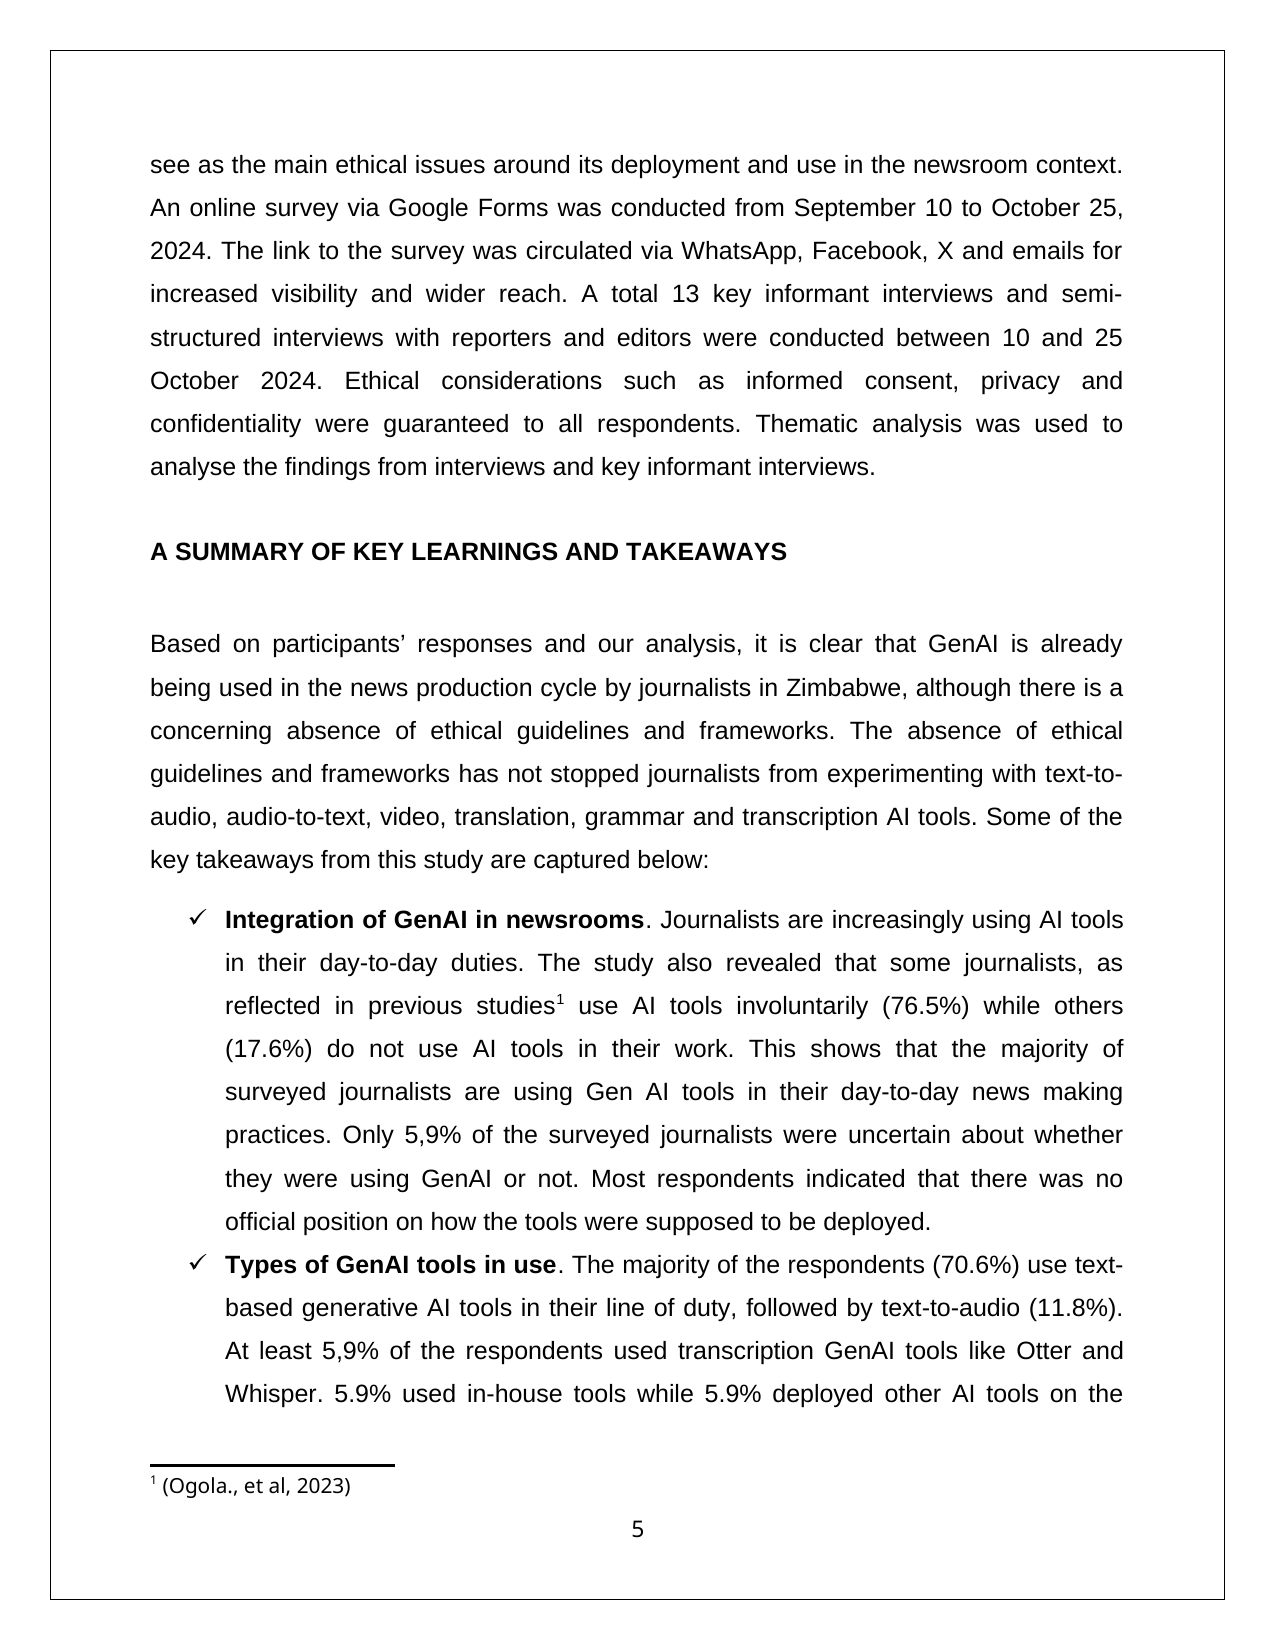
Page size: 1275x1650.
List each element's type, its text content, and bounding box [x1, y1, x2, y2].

subtitle A SUMMARY OF KEY LEARNINGS AND TAKEAWAYS [150, 537, 1125, 565]
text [150, 150, 1125, 481]
text Based on participants’ responses and our analysis, it is clear that GenAI is already being used in the news production cycle by journalists in Zimbabwe, although there is a concerning absence of ethical guidelines and frameworks. The absence of ethical guidelines and frameworks has not stopped journalists from experimenting with text-to-audio, audio-to-text, video, translation, grammar and transcription AI tools. Some of the key takeaways from this study are captured below: [150, 629, 1125, 874]
list Integration of GenAI in newsrooms. Journalists are increasingly using AI tools in their day-to-day duties. The study also revealed that some journalists, as reflected in previous studies use AI tools involuntarily (76.5%) while others (17.6%) do not use AI tools in their work. This shows that the majority of surveyed journalists are using Gen AI tools in their day-to-day news making practices. Only 5,9% of the surveyed journalists were uncertain about whether they were using GenAI or not. Most respondents indicated that there was no official position on how the tools were supposed to be deployed. [187, 905, 1125, 1236]
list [187, 1250, 1125, 1408]
